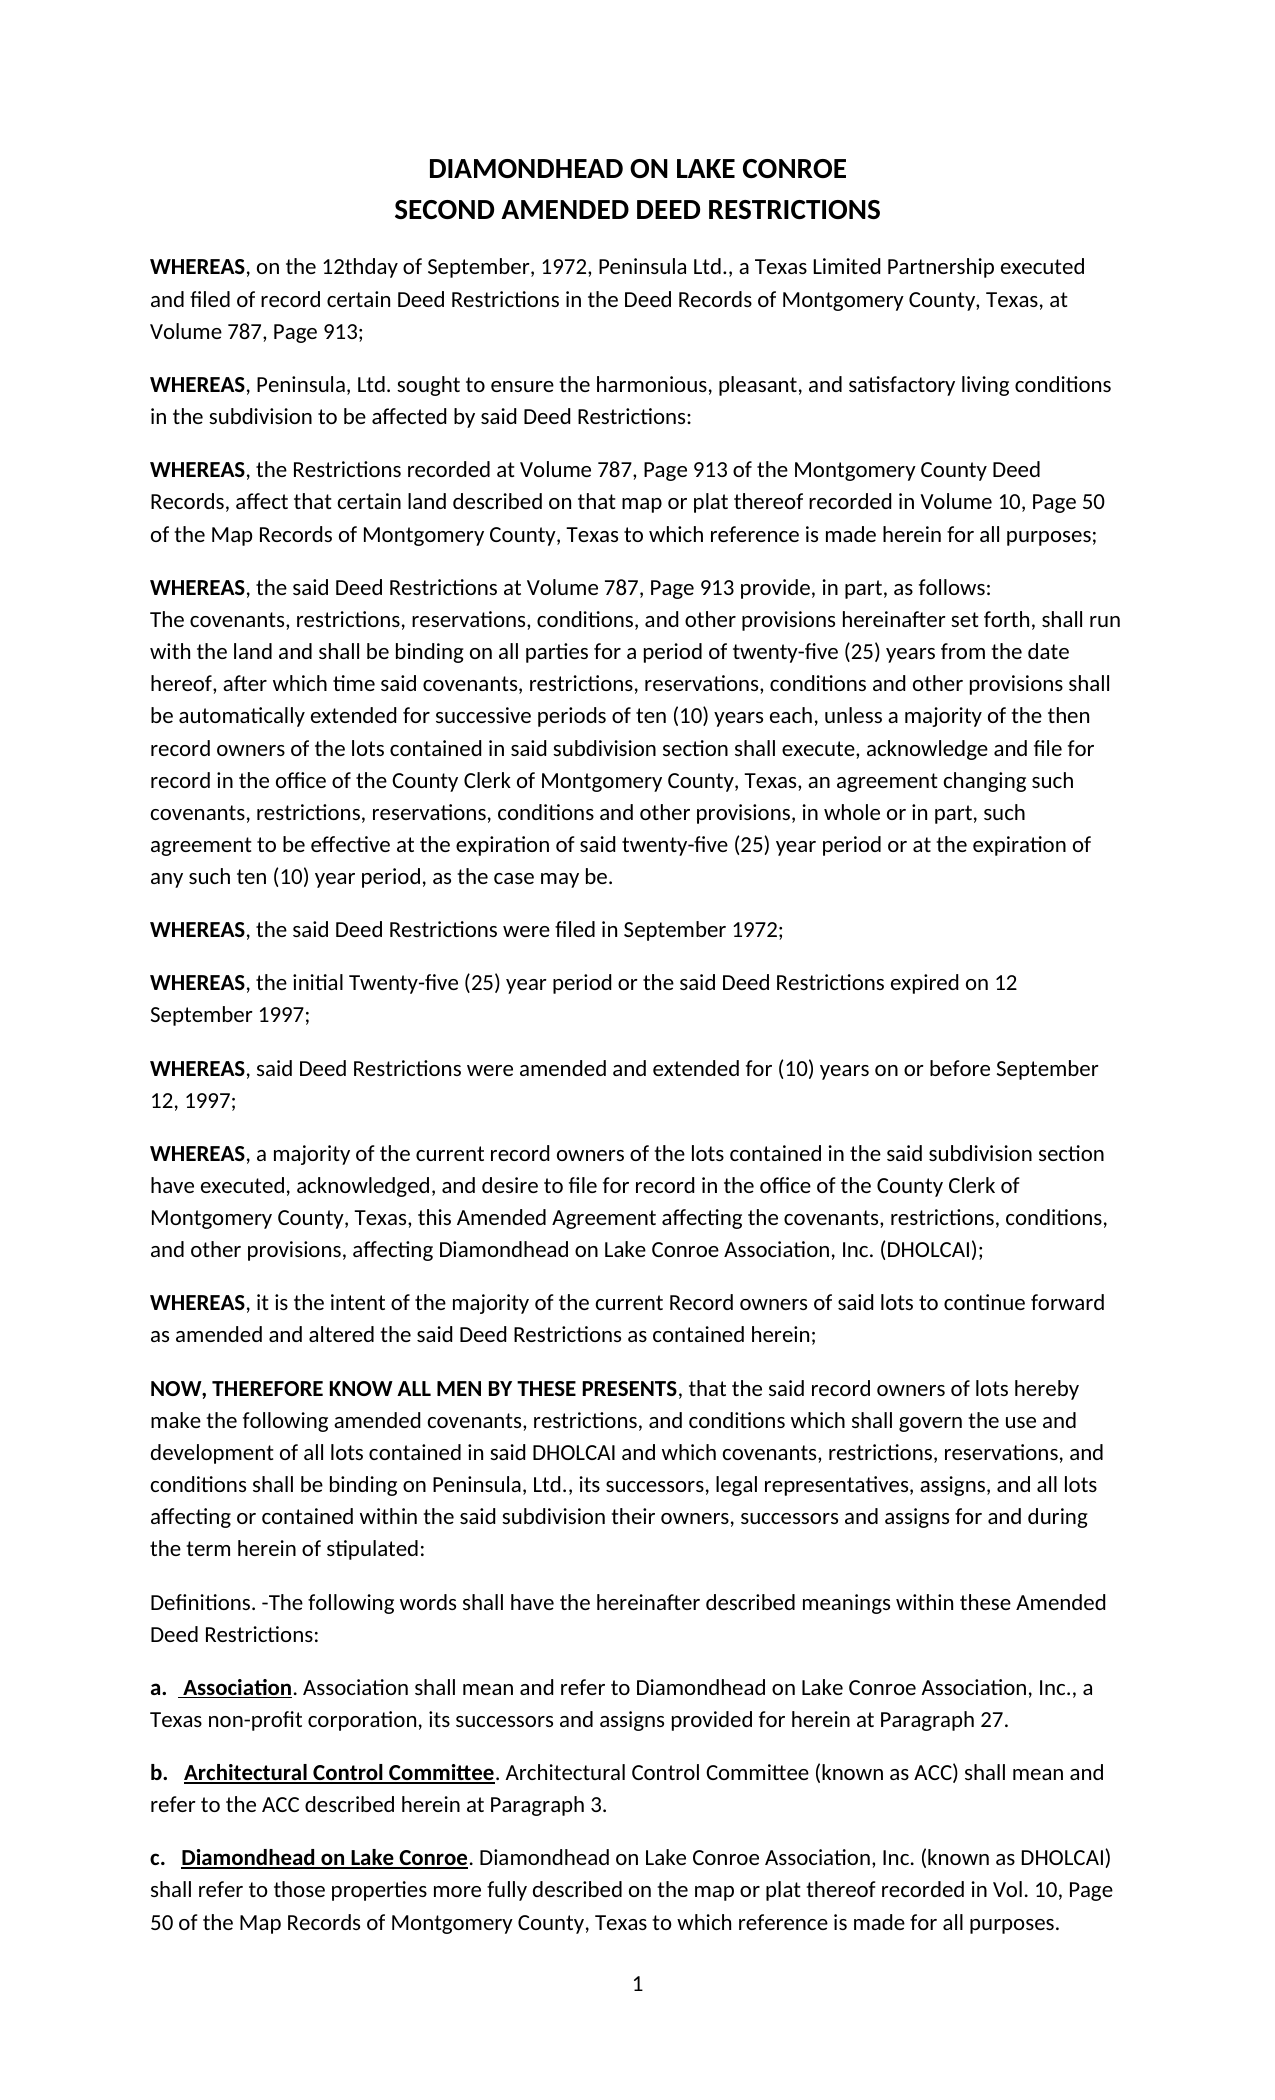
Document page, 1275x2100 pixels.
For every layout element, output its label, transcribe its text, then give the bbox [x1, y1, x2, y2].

text Definitions. -The following words shall have the hereinafter described meanings within these Amended Deed Restrictions: [150, 1588, 1125, 1648]
text DIAMONDHEAD ON LAKE CONROE SECOND AMENDED DEED RESTRICTIONS [150, 150, 1125, 227]
text WHEREAS, it is the intent of the majority of the current Record owners of said lots to continue forward as amended and altered the said Deed Restrictions as contained herein; [150, 1288, 1125, 1349]
text a. Association. Association shall mean and refer to Diamondhead on Lake Conroe Association, Inc., a Texas non-profit corporation, its successors and assigns provided for herein at Paragraph 27. [150, 1673, 1125, 1733]
text NOW, THEREFORE KNOW ALL MEN BY THESE PRESENTS, that the said record owners of lots hereby make the following amended covenants, restrictions, and conditions which shall govern the use and development of all lots contained in said DHOLCAI and which covenants, restrictions, reservations, and conditions shall be binding on Peninsula, Ltd., its successors, legal representatives, assigns, and all lots affecting or contained within the said subdivision their owners, successors and assigns for and during the term herein of stipulated: [150, 1374, 1125, 1563]
text b. Architectural Control Committee. Architectural Control Committee (known as ACC) shall mean and refer to the ACC described herein at Paragraph 3. [150, 1758, 1125, 1818]
text WHEREAS, said Deed Restrictions were amended and extended for (10) years on or before September 12, 1997; [150, 1054, 1125, 1114]
text WHEREAS, on the 12thday of September, 1972, Peninsula Ltd., a Texas Limited Partnership executed and filed of record certain Deed Restrictions in the Deed Records of Montgomery County, Texas, at Volume 787, Page 913; [150, 253, 1125, 345]
text WHEREAS, Peninsula, Ltd. sought to ensure the harmonious, pleasant, and satisfactory living conditions in the subdivision to be affected by said Deed Restrictions: [150, 370, 1125, 430]
text WHEREAS, the initial Twenty-five (25) year period or the said Deed Restrictions expired on 12 September 1997; [150, 968, 1125, 1029]
text WHEREAS, the said Deed Restrictions were filed in September 1972; [150, 915, 1125, 943]
text c. Diamondhead on Lake Conroe. Diamondhead on Lake Conroe Association, Inc. (known as DHOLCAI) shall refer to those properties more fully described on the map or plat thereof recorded in Vol. 10, Page 50 of the Map Records of Montgomery County, Texas to which reference is made for all purposes. [150, 1843, 1125, 1936]
text WHEREAS, the Restrictions recorded at Volume 787, Page 913 of the Montgomery County Deed Records, affect that certain land described on that map or plat thereof recorded in Volume 10, Page 50 of the Map Records of Montgomery County, Texas to which reference is made herein for all purposes; [150, 455, 1125, 548]
text WHEREAS, the said Deed Restrictions at Volume 787, Page 913 provide, in part, as follows: The covenants, restrictions, reservations, conditions, and other provisions hereinafter set forth, shall run with the land and shall be binding on all parties for a period of twenty-five (25) years from the date hereof, after which time said covenants, restrictions, reservations, conditions and other provisions shall be automatically extended for successive periods of ten (10) years each, unless a majority of the then record owners of the lots contained in said subdivision section shall execute, acknowledge and file for record in the office of the County Clerk of Montgomery County, Texas, an agreement changing such covenants, restrictions, reservations, conditions and other provisions, in whole or in part, such agreement to be effective at the expiration of said twenty-five (25) year period or at the expiration of any such ten (10) year period, as the case may be. [150, 573, 1125, 890]
text WHEREAS, a majority of the current record owners of the lots contained in the said subdivision section have executed, acknowledged, and desire to file for record in the office of the County Clerk of Montgomery County, Texas, this Amended Agreement affecting the covenants, restrictions, conditions, and other provisions, affecting Diamondhead on Lake Conroe Association, Inc. (DHOLCAI); [150, 1139, 1125, 1263]
